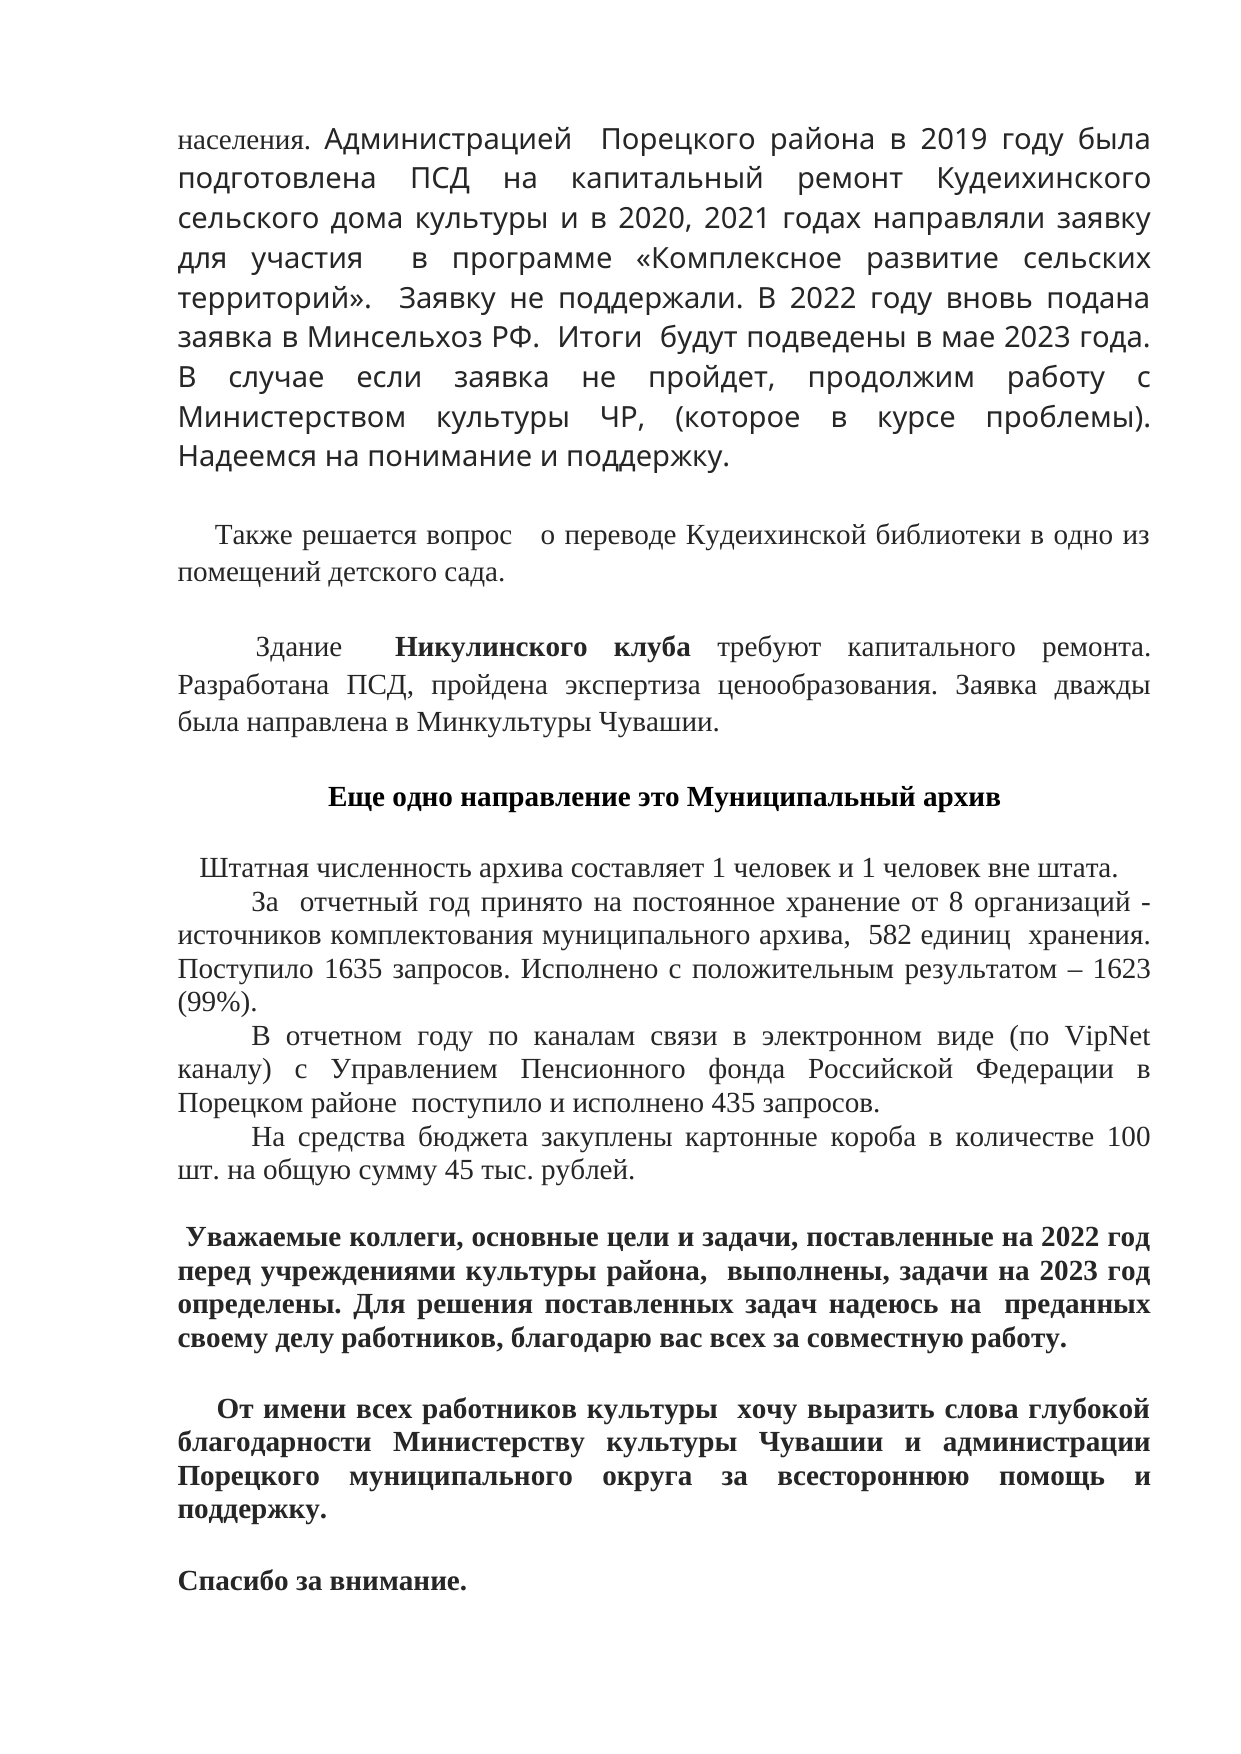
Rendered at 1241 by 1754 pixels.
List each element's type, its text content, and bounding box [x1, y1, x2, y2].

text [177, 118, 1152, 475]
text Здание Никулинского клуба требуют капитального ремонта. Разработана ПСД, пройдена экспертиза ценообразования. Заявка дважды была направлена в Минкультуры Чувашии. [177, 625, 1152, 738]
text Еще одно направление это Муниципальный архив [177, 775, 1152, 813]
text Также решается вопрос о переводе Кудеихинской библиотеки в одно из помещений детского сада. [177, 513, 1152, 588]
text Уважаемые коллеги, основные цели и задачи, поставленные на 2022 год перед учреждениями культуры района, выполнены, задачи на 2023 год определены. Для решения поставленных задач надеюсь на преданных своему делу работников, благодарю вас всех за совместную работу. [177, 1219, 1152, 1353]
text В отчетном году по каналам связи в электронном виде (по VipNet каналу) с Управлением Пенсионного фонда Российской Федерации в Порецком районе поступило и исполнено 435 запросов. [177, 1018, 1152, 1119]
text На средства бюджета закуплены картонные короба в количестве 100 шт. на общую сумму 45 тыс. рублей. [177, 1119, 1152, 1186]
text Штатная численность архива составляет 1 человек и 1 человек вне штата. [177, 850, 1152, 884]
text Спасибо за внимание. [177, 1563, 1152, 1596]
text От имени всех работников культуры хочу выразить слова глубокой благодарности Министерству культуры Чувашии и администрации Порецкого муниципального округа за всестороннюю помощь и поддержку. [177, 1391, 1152, 1525]
text За отчетный год принято на постоянное хранение от 8 организаций - источников комплектования муниципального архива, 582 единиц хранения. Поступило 1635 запросов. Исполнено с положительным результатом – 1623 (99%). [177, 884, 1152, 1018]
